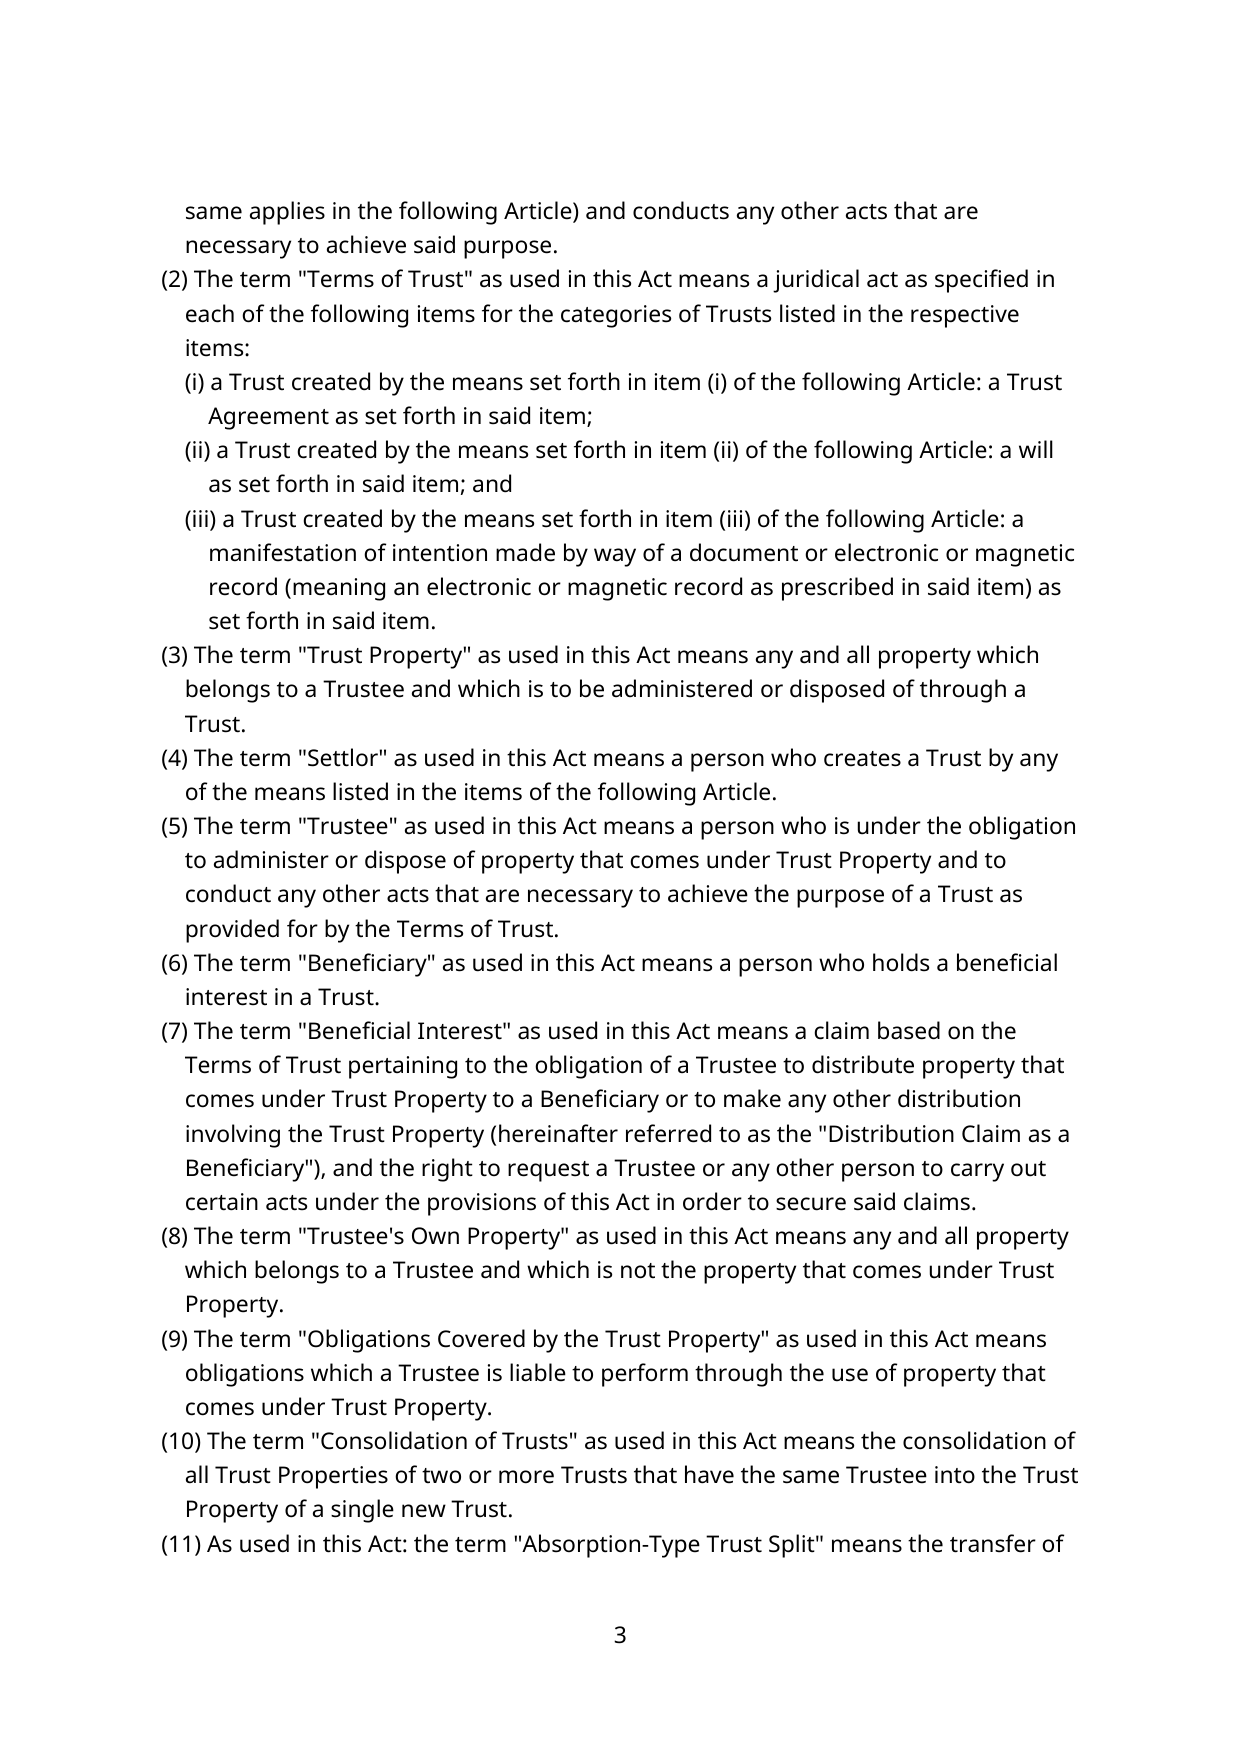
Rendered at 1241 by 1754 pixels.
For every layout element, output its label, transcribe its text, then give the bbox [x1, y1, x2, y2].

text (4) The term "Settlor" as used in this Act means a person who creates a Trust by any of the means listed in the items of the following Article. [161, 740, 1079, 809]
text (9) The term "Obligations Covered by the Trust Property" as used in this Act means obligations which a Trustee is liable to perform through the use of property that comes under Trust Property. [161, 1321, 1079, 1424]
text (10) The term "Consolidation of Trusts" as used in this Act means the consolidation of all Trust Properties of two or more Trusts that have the same Trustee into the Trust Property of a single new Trust. [161, 1424, 1079, 1526]
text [161, 194, 1079, 262]
text (5) The term "Trustee" as used in this Act means a person who is under the obligation to administer or dispose of property that comes under Trust Property and to conduct any other acts that are necessary to achieve the purpose of a Trust as provided for by the Terms of Trust. [161, 809, 1079, 945]
text (6) The term "Beneficiary" as used in this Act means a person who holds a beneficial interest in a Trust. [161, 945, 1079, 1014]
text (iii) a Trust created by the means set forth in item (iii) of the following Article: a manifestation of intention made by way of a document or electronic or magnetic record (meaning an electronic or magnetic record as prescribed in said item) as set forth in said item. [184, 501, 1079, 638]
text (ii) a Trust created by the means set forth in item (ii) of the following Article: a will as set forth in said item; and [184, 433, 1079, 501]
text (8) The term "Trustee's Own Property" as used in this Act means any and all property which belongs to a Trustee and which is not the property that comes under Trust Property. [161, 1219, 1079, 1321]
text (i) a Trust created by the means set forth in item (i) of the following Article: a Trust Agreement as set forth in said item; [184, 364, 1079, 433]
text (7) The term "Beneficial Interest" as used in this Act means a claim based on the Terms of Trust pertaining to the obligation of a Trustee to distribute property that comes under Trust Property to a Beneficiary or to make any other distribution involving the Trust Property (hereinafter referred to as the "Distribution Claim as a Beneficiary"), and the right to request a Trustee or any other person to carry out certain acts under the provisions of this Act in order to secure said claims. [161, 1014, 1079, 1219]
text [161, 1526, 1079, 1560]
text (3) The term "Trust Property" as used in this Act means any and all property which belongs to a Trustee and which is to be administered or disposed of through a Trust. [161, 638, 1079, 740]
text (2) The term "Terms of Trust" as used in this Act means a juridical act as specified in each of the following items for the categories of Trusts listed in the respective items: [161, 262, 1079, 364]
